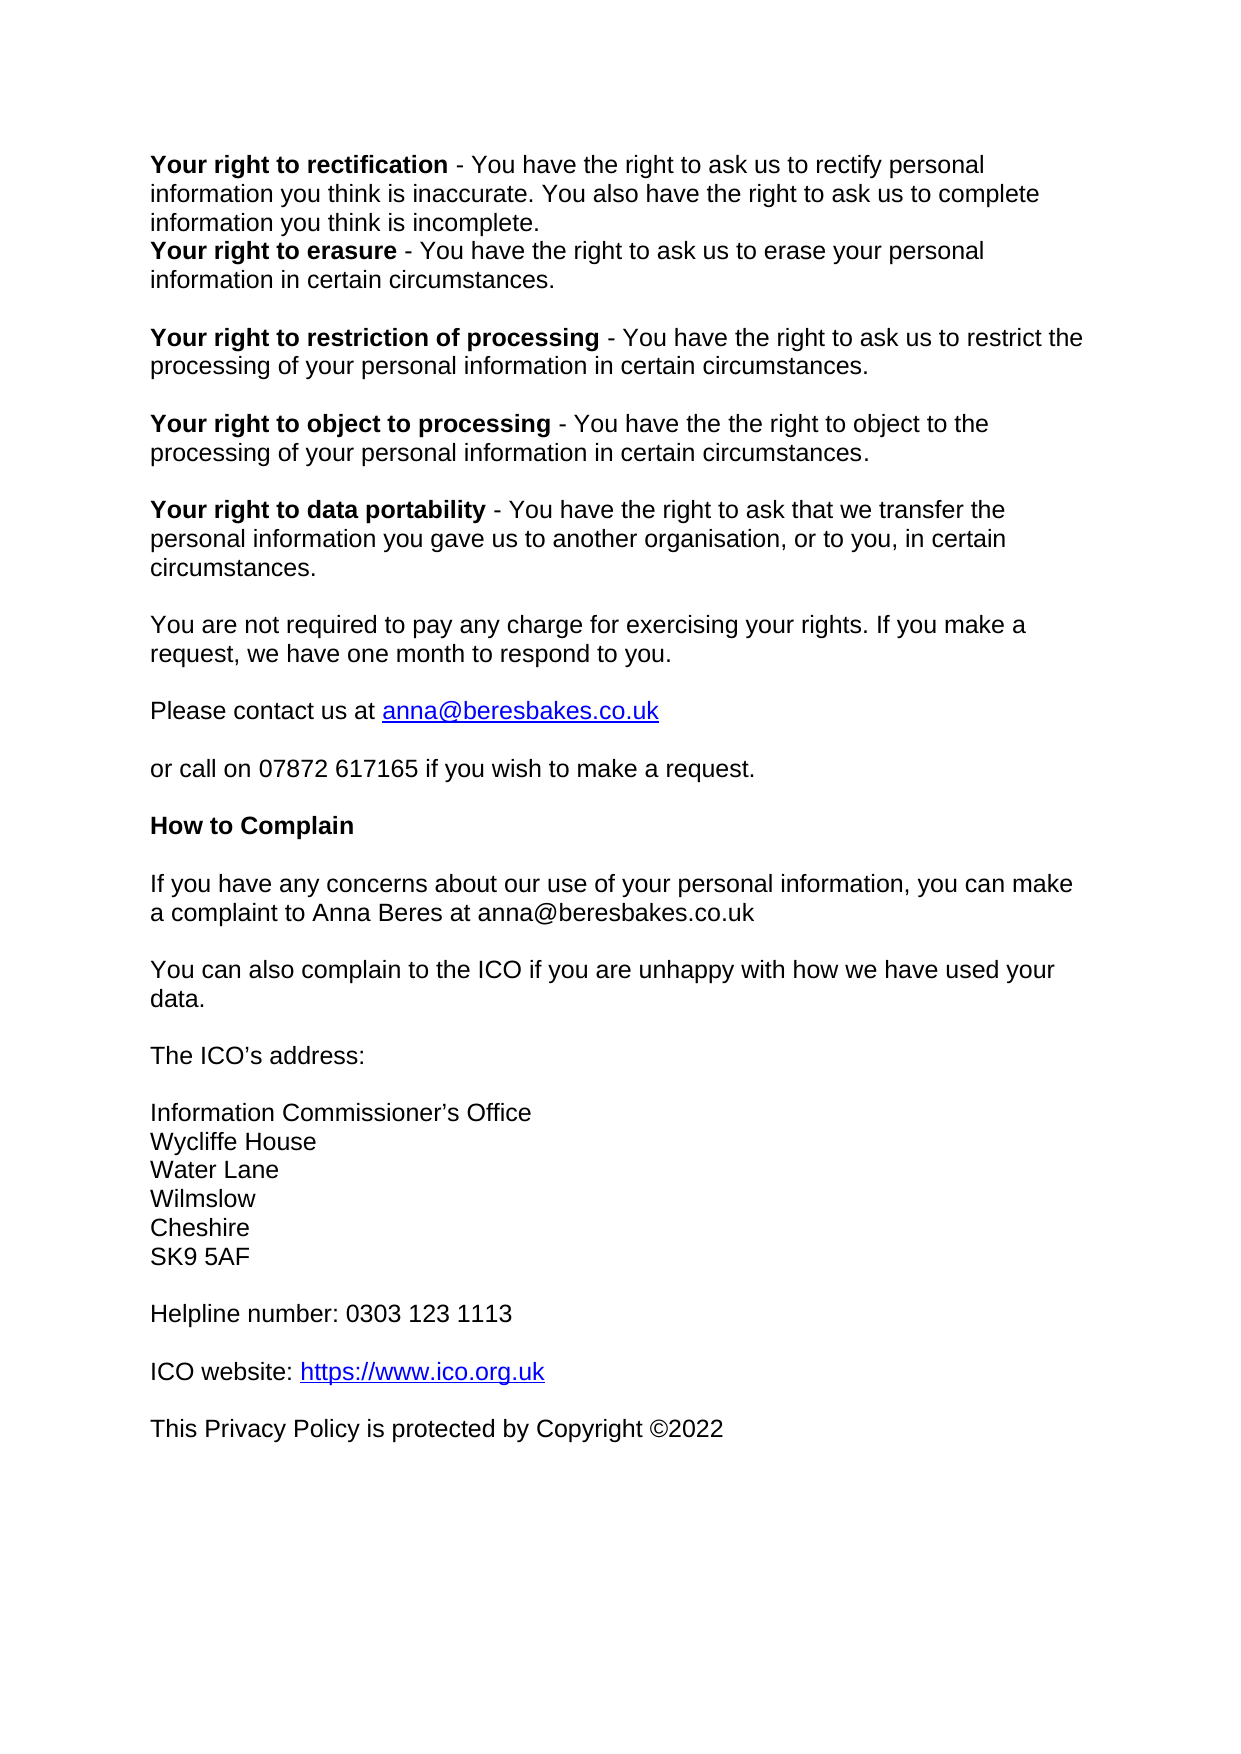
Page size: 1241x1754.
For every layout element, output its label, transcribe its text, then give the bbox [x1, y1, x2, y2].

text or call on 07872 617165 if you wish to make a request. [150, 754, 1090, 782]
text Information Commissioner’s Office [150, 1098, 1090, 1127]
text If you have any concerns about our use of your personal information, you can make a complaint to Anna Beres at anna@beresbakes.co.uk [150, 869, 1090, 926]
text Your right to rectification - You have the right to ask us to rectify personal information you think is inaccurate. You also have the right to ask us to complete information you think is incomplete. [150, 150, 1090, 236]
text Your right to data portability - You have the right to ask that we transfer the personal information you gave us to another organisation, or to you, in certain circumstances. [150, 495, 1090, 581]
text Wycliffe House [150, 1127, 1090, 1156]
text ICO website: https://www.ico.org.uk [150, 1357, 1090, 1386]
text Helpline number: 0303 123 1113 [150, 1299, 1090, 1328]
text Your right to restriction of processing - You have the right to ask us to restrict the processing of your personal information in certain circumstances. [150, 322, 1090, 380]
text Your right to object to processing - You have the the right to object to the processing of your personal information in certain circumstances. [150, 409, 1090, 466]
text Please contact us at anna@beresbakes.co.uk [150, 696, 1090, 725]
text Wilmslow [150, 1184, 1090, 1213]
text This Privacy Policy is protected by Copyright ©2022 [150, 1414, 1090, 1443]
text Water Lane [150, 1156, 1090, 1184]
text The ICO’s address: [150, 1041, 1090, 1070]
text How to Complain [150, 811, 1090, 840]
text SK9 5AF [150, 1242, 1090, 1271]
text You are not required to pay any charge for exercising your rights. If you make a request, we have one month to respond to you. [150, 610, 1090, 667]
text Cheshire [150, 1213, 1090, 1242]
text Your right to erasure - You have the right to ask us to erase your personal information in certain circumstances. [150, 236, 1090, 294]
text You can also complain to the ICO if you are unhappy with how we have used your data. [150, 955, 1090, 1012]
